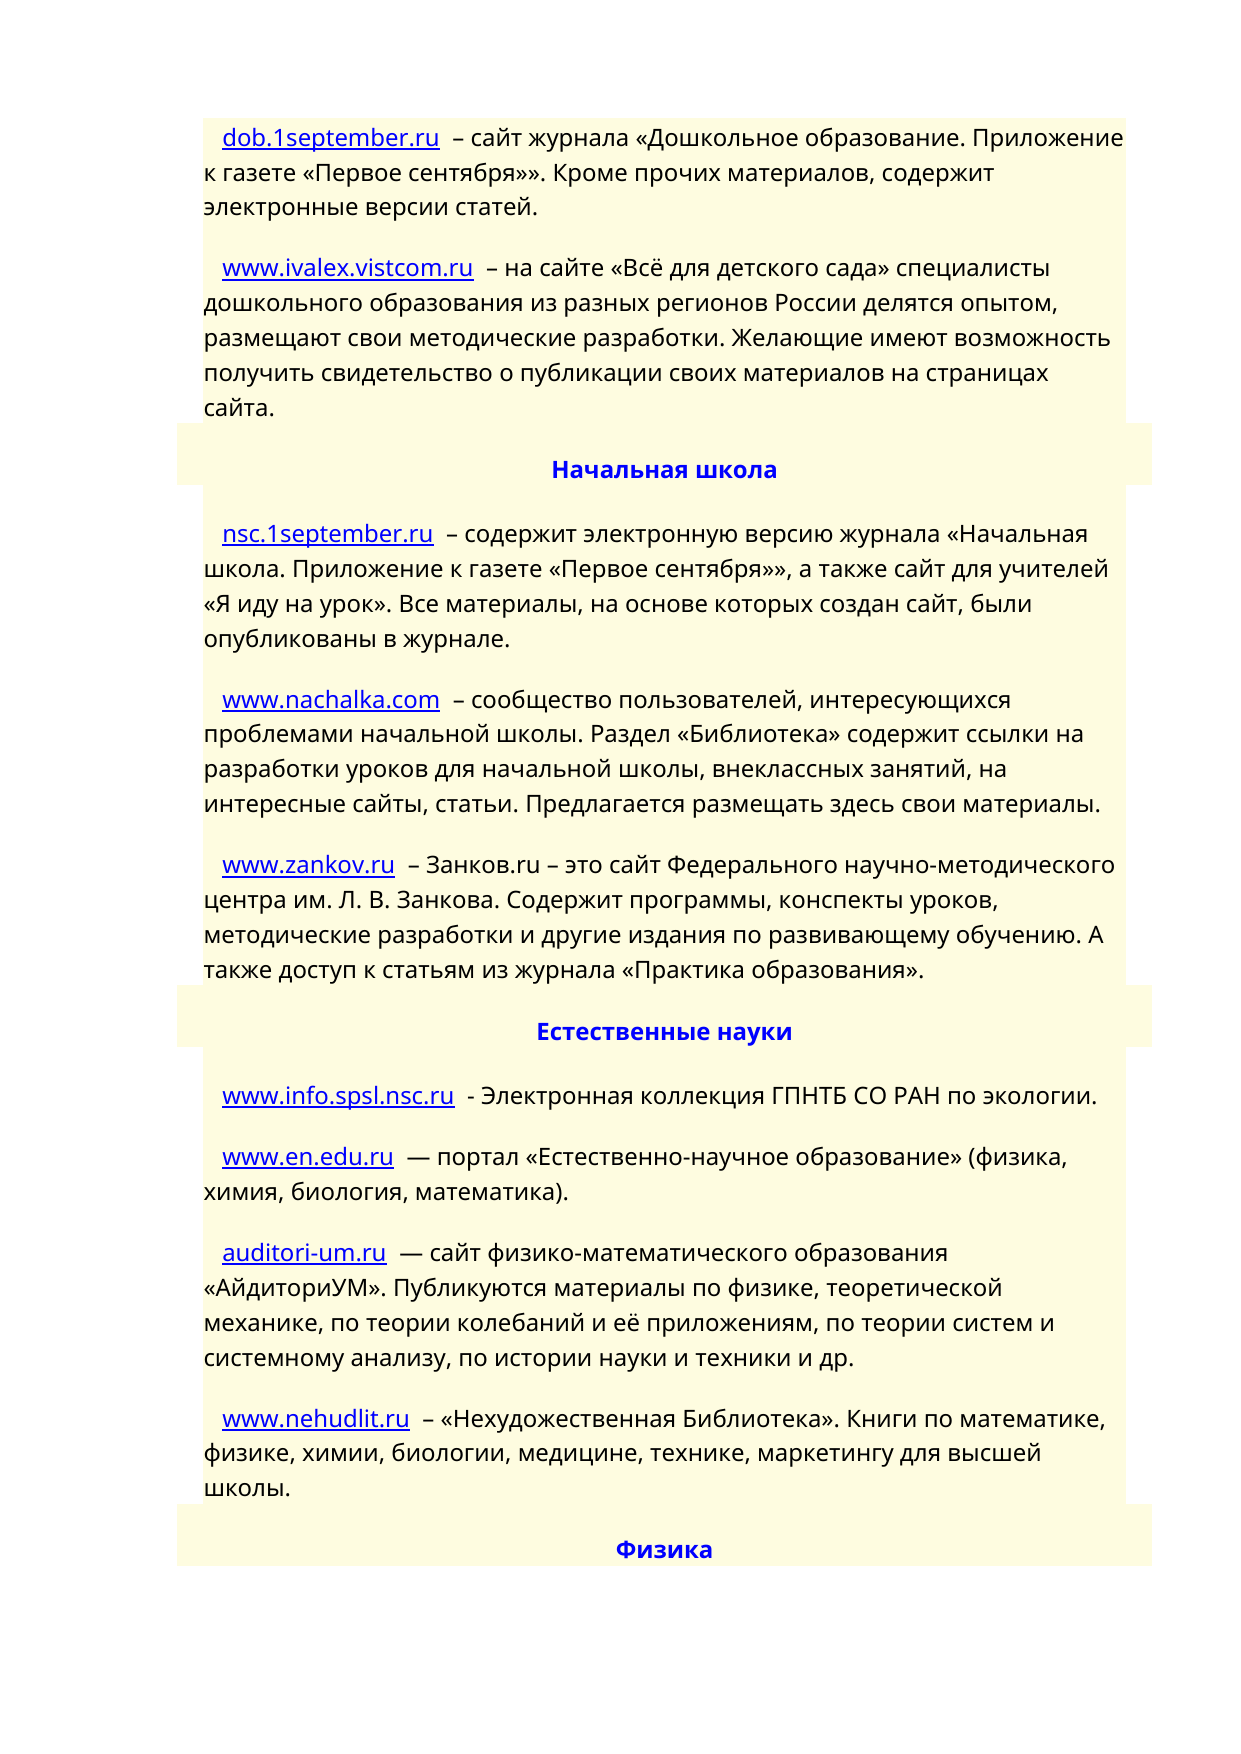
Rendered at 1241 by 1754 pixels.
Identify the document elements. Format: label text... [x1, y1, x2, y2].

subtitle Естественные науки [177, 1014, 1152, 1047]
text auditori-um.ru — сайт физико-математического образования «АйдиториУМ». Публикуются материалы по физике, теоретической механике, по теории колебаний и её приложениям, по теории систем и системному анализу, по истории науки и техники и др. [203, 1233, 1126, 1373]
text www.zankov.ru – Занков.ru – это сайт Федерального научно-методического центра им. Л. В. Занкова. Содержит программы, конспекты уроков, методические разработки и другие издания по развивающему обучению. А также доступ к статьям из журнала «Практика образования». [203, 846, 1126, 985]
subtitle Начальная школа [177, 453, 1152, 485]
text www.nachalka.com – сообщество пользователей, интересующихся проблемами начальной школы. Раздел «Библиотека» содержит ссылки на разработки уроков для начальной школы, внеклассных занятий, на интересные сайты, статьи. Предлагается размещать здесь свои материалы. [203, 680, 1126, 820]
text www.ivalex.vistcom.ru – на сайте «Всё для детского сада» специалисты дошкольного образования из разных регионов России делятся опытом, размещают свои методические разработки. Желающие имеют возможность получить свидетельство о публикации своих материалов на страницах сайта. [203, 249, 1126, 423]
text www.info.spsl.nsc.ru - Электронная коллекция ГПНТБ СО РАН по экологии. [203, 1076, 1126, 1111]
text dob.1september.ru – сайт журнала «Дошкольное образование. Приложение к газете «Первое сентября»». Кроме прочих материалов, содержит электронные версии статей. [203, 118, 1126, 223]
subtitle Физика [177, 1533, 1152, 1566]
text nsc.1september.ru – содержит электронную версию журнала «Начальная школа. Приложение к газете «Первое сентября»», а также сайт для учителей «Я иду на урок». Все материалы, на основе которых создан сайт, были опубликованы в журнале. [203, 514, 1126, 654]
text www.en.edu.ru — портал «Естественно-научное образование» (физика, химия, биология, математика). [203, 1137, 1126, 1207]
text www.nehudlit.ru – «Нехудожественная Библиотека». Книги по математике, физике, химии, биологии, медицине, технике, маркетингу для высшей школы. [203, 1399, 1126, 1504]
